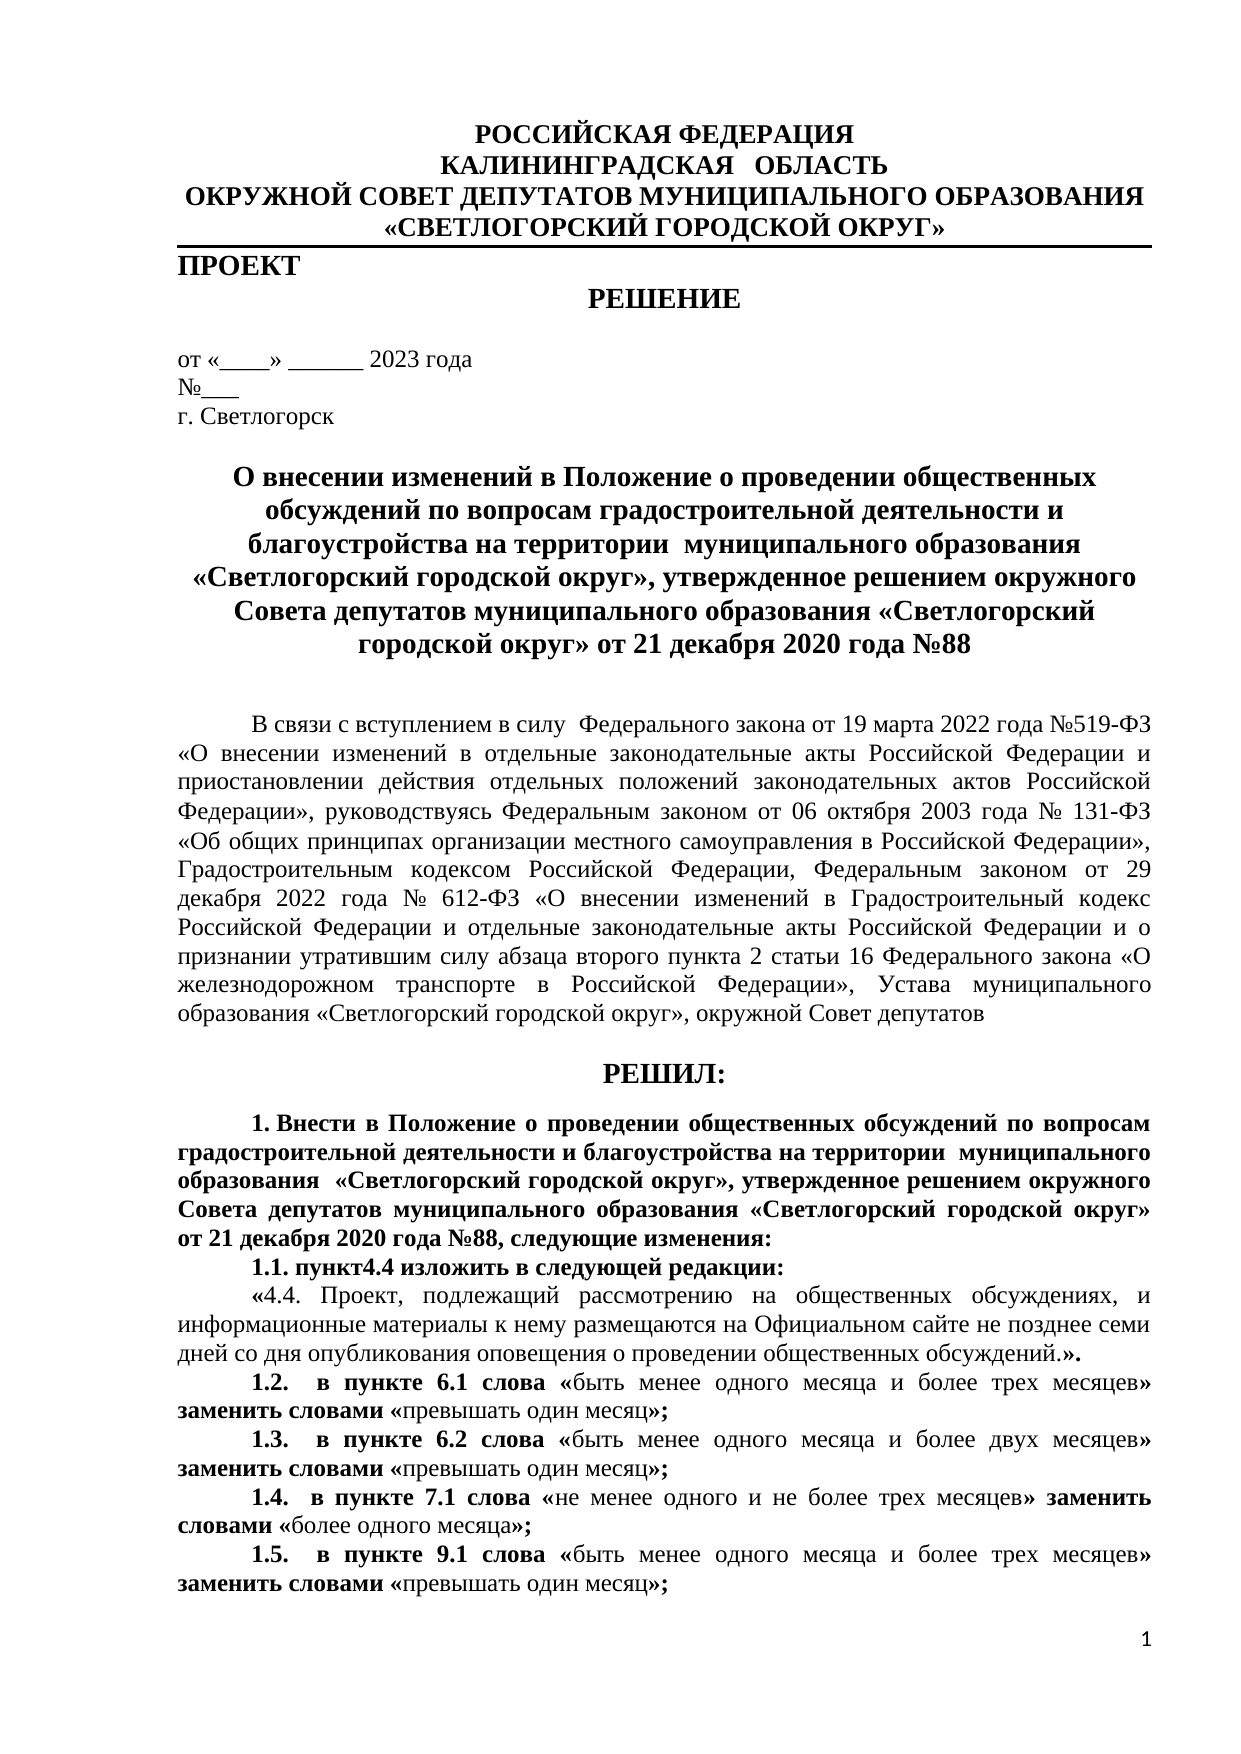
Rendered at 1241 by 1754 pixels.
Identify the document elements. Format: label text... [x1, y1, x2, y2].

text ПРОЕКТ [177, 248, 1152, 281]
text «4.4. Проект, подлежащий рассмотрению на общественных обсуждениях, и информационные материалы к нему размещаются на Официальном сайте не позднее семи дней со дня опубликования оповещения о проведении общественных обсуждений.». [177, 1280, 1152, 1367]
text 1.5. в пункте 9.1 слова «быть менее одного месяца и более трех месяцев» заменить словами «превышать один месяц»; [177, 1539, 1152, 1597]
text В связи с вступлением в силу Федерального закона от 19 марта 2022 года №519-ФЗ «О внесении изменений в отдельные законодательные акты Российской Федерации и приостановлении действия отдельных положений законодательных актов Российской Федерации», руководствуясь Федеральным законом от 06 октября 2003 года № 131-ФЗ «Об общих принципах организации местного самоуправления в Российской Федерации», Градостроительным кодексом Российской Федерации, Федеральным законом от 29 декабря 2022 года № 612-ФЗ «О внесении изменений в Градостроительный кодекс Российской Федерации и отдельные законодательные акты Российской Федерации и о признании утратившим силу абзаца второго пункта 2 статьи 16 Федерального закона «О железнодорожном транспорте в Российской Федерации», Устава муниципального образования «Светлогорский городской округ», окружной Совет депутатов [177, 709, 1152, 1027]
text ОКРУЖНОЙ СОВЕТ ДЕПУТАТОВ МУНИЦИПАЛЬНОГО ОБРАЗОВАНИЯ [177, 180, 1152, 212]
text РЕШИЛ: [177, 1056, 1152, 1089]
text «СВЕТЛОГОРСКИЙ ГОРОДСКОЙ ОКРУГ» [177, 212, 1152, 245]
text 1.3. в пункте 6.2 слова «быть менее одного месяца и более двух месяцев» заменить словами «превышать один месяц»; [177, 1424, 1152, 1482]
text РЕШЕНИЕ [177, 281, 1152, 315]
text 1.2. в пункте 6.1 слова «быть менее одного месяца и более трех месяцев» заменить словами «превышать один месяц»; [177, 1367, 1152, 1424]
text О внесении изменений в Положение о проведении общественных обсуждений по вопросам градостроительной деятельности и благоустройства на территории муниципального образования «Светлогорский городской округ», утвержденное решением окружного Совета депутатов муниципального образования «Светлогорский городской округ» от 21 декабря 2020 года №88 [177, 459, 1152, 660]
text КАЛИНИНГРАДСКАЯ ОБЛАСТЬ [177, 149, 1152, 180]
text г. Светлогорск [177, 401, 1152, 430]
list Внести в Положение о проведении общественных обсуждений по вопросам градостроительной деятельности и благоустройства на территории муниципального образования «Светлогорский городской округ», утвержденное решением окружного Совета депутатов муниципального образования «Светлогорский городской округ» от 21 декабря 2020 года №88, следующие изменения: [177, 1108, 1152, 1252]
text РОССИЙСКАЯ ФЕДЕРАЦИЯ [177, 118, 1152, 149]
text 1.4. в пункте 7.1 слова «не менее одного и не более трех месяцев» заменить словами «более одного месяца»; [177, 1482, 1152, 1539]
text 1.1. пункт4.4 изложить в следующей редакции: [177, 1252, 1152, 1280]
text от «____» ______ 2023 года №___ [177, 344, 1152, 401]
